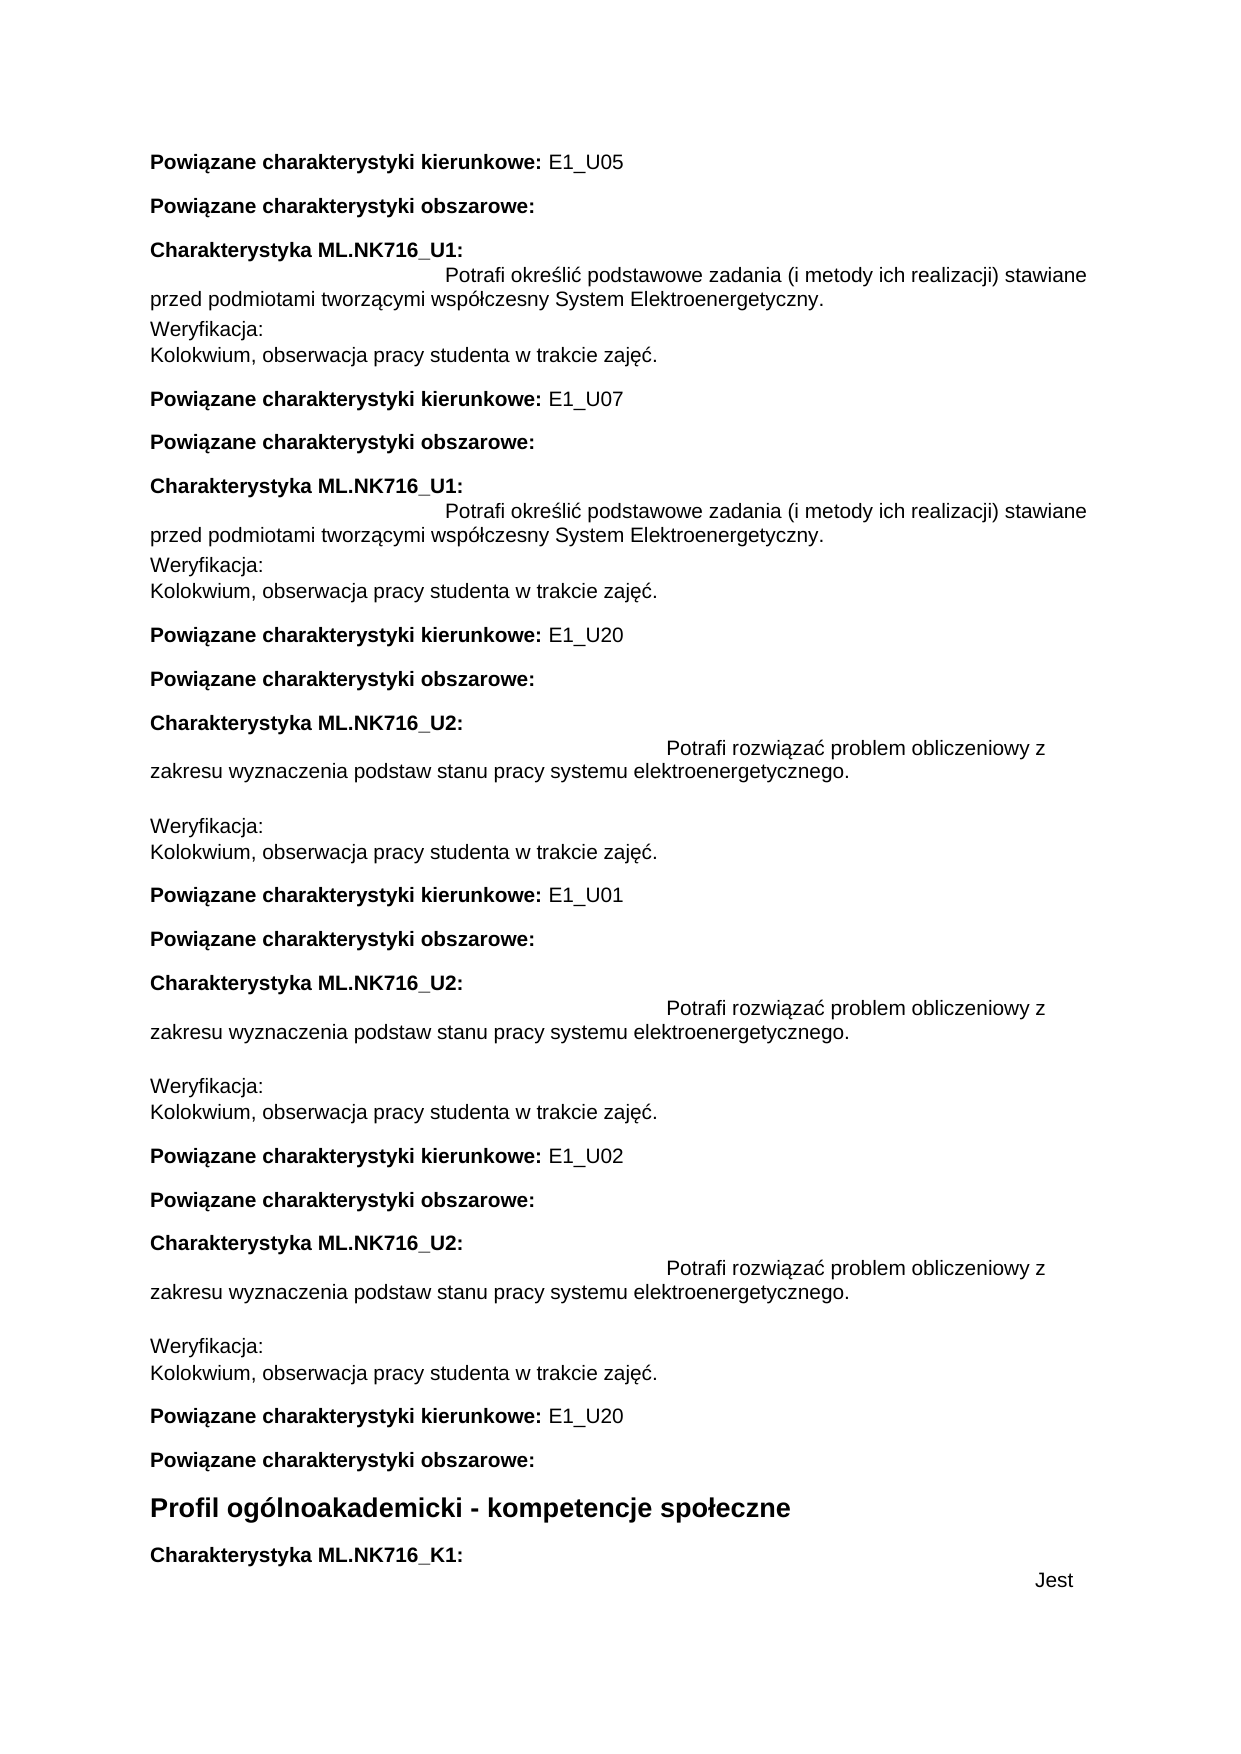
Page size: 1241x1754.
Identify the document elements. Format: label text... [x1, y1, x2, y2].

text Weryfikacja: [150, 1074, 1090, 1098]
text Charakterystyka ML.NK716_U2: [150, 971, 1090, 995]
text Weryfikacja: [150, 553, 1090, 577]
text Charakterystyka ML.NK716_U1: [150, 237, 1090, 261]
text Powiązane charakterystyki kierunkowe: E1_U02 [150, 1144, 1090, 1168]
text Potrafi rozwiązać problem obliczeniowy z zakresu wyznaczenia podstaw stanu pracy systemu elektroenergetycznego. [150, 735, 1090, 807]
text Kolokwium, obserwacja pracy studenta w trakcie zajęć. [150, 839, 1090, 863]
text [150, 262, 1090, 310]
text Powiązane charakterystyki obszarowe: [150, 1448, 1090, 1472]
text Potrafi rozwiązać problem obliczeniowy z zakresu wyznaczenia podstaw stanu pracy systemu elektroenergetycznego. [150, 1256, 1090, 1328]
text Kolokwium, obserwacja pracy studenta w trakcie zajęć. [150, 1100, 1090, 1124]
text Charakterystyka ML.NK716_K1: [150, 1543, 1090, 1567]
text Kolokwium, obserwacja pracy studenta w trakcie zajęć. [150, 1360, 1090, 1384]
text Potrafi rozwiązać problem obliczeniowy z zakresu wyznaczenia podstaw stanu pracy systemu elektroenergetycznego. [150, 996, 1090, 1068]
text Powiązane charakterystyki obszarowe: [150, 1187, 1090, 1211]
text Jest świadomy roli, jaką odgrywa sektor elektroenergetyki i jego pracownicy we współczesnej cywilizacji. [150, 1568, 1090, 1592]
text Weryfikacja: [150, 317, 1090, 341]
text Powiązane charakterystyki kierunkowe: E1_U07 [150, 386, 1090, 410]
text Potrafi określić podstawowe zadania (i metody ich realizacji) stawiane przed podmiotami tworzącymi współczesny System Elektroenergetyczny. [150, 499, 1090, 547]
text Weryfikacja: [150, 1334, 1090, 1358]
text Powiązane charakterystyki kierunkowe: E1_U20 [150, 623, 1090, 647]
text Powiązane charakterystyki obszarowe: [150, 194, 1090, 218]
text Kolokwium, obserwacja pracy studenta w trakcie zajęć. [150, 579, 1090, 603]
text Charakterystyka ML.NK716_U1: [150, 474, 1090, 498]
text Powiązane charakterystyki obszarowe: [150, 927, 1090, 951]
text Powiązane charakterystyki kierunkowe: E1_U05 [150, 150, 1090, 174]
text Charakterystyka ML.NK716_U2: [150, 710, 1090, 734]
text Charakterystyka ML.NK716_U2: [150, 1231, 1090, 1255]
subtitle Profil ogólnoakademicki - kompetencje społeczne [150, 1492, 1090, 1523]
text Kolokwium, obserwacja pracy studenta w trakcie zajęć. [150, 343, 1090, 367]
text Powiązane charakterystyki kierunkowe: E1_U20 [150, 1404, 1090, 1428]
text Weryfikacja: [150, 813, 1090, 837]
text Powiązane charakterystyki obszarowe: [150, 430, 1090, 454]
text Powiązane charakterystyki obszarowe: [150, 667, 1090, 691]
text Powiązane charakterystyki kierunkowe: E1_U01 [150, 883, 1090, 907]
